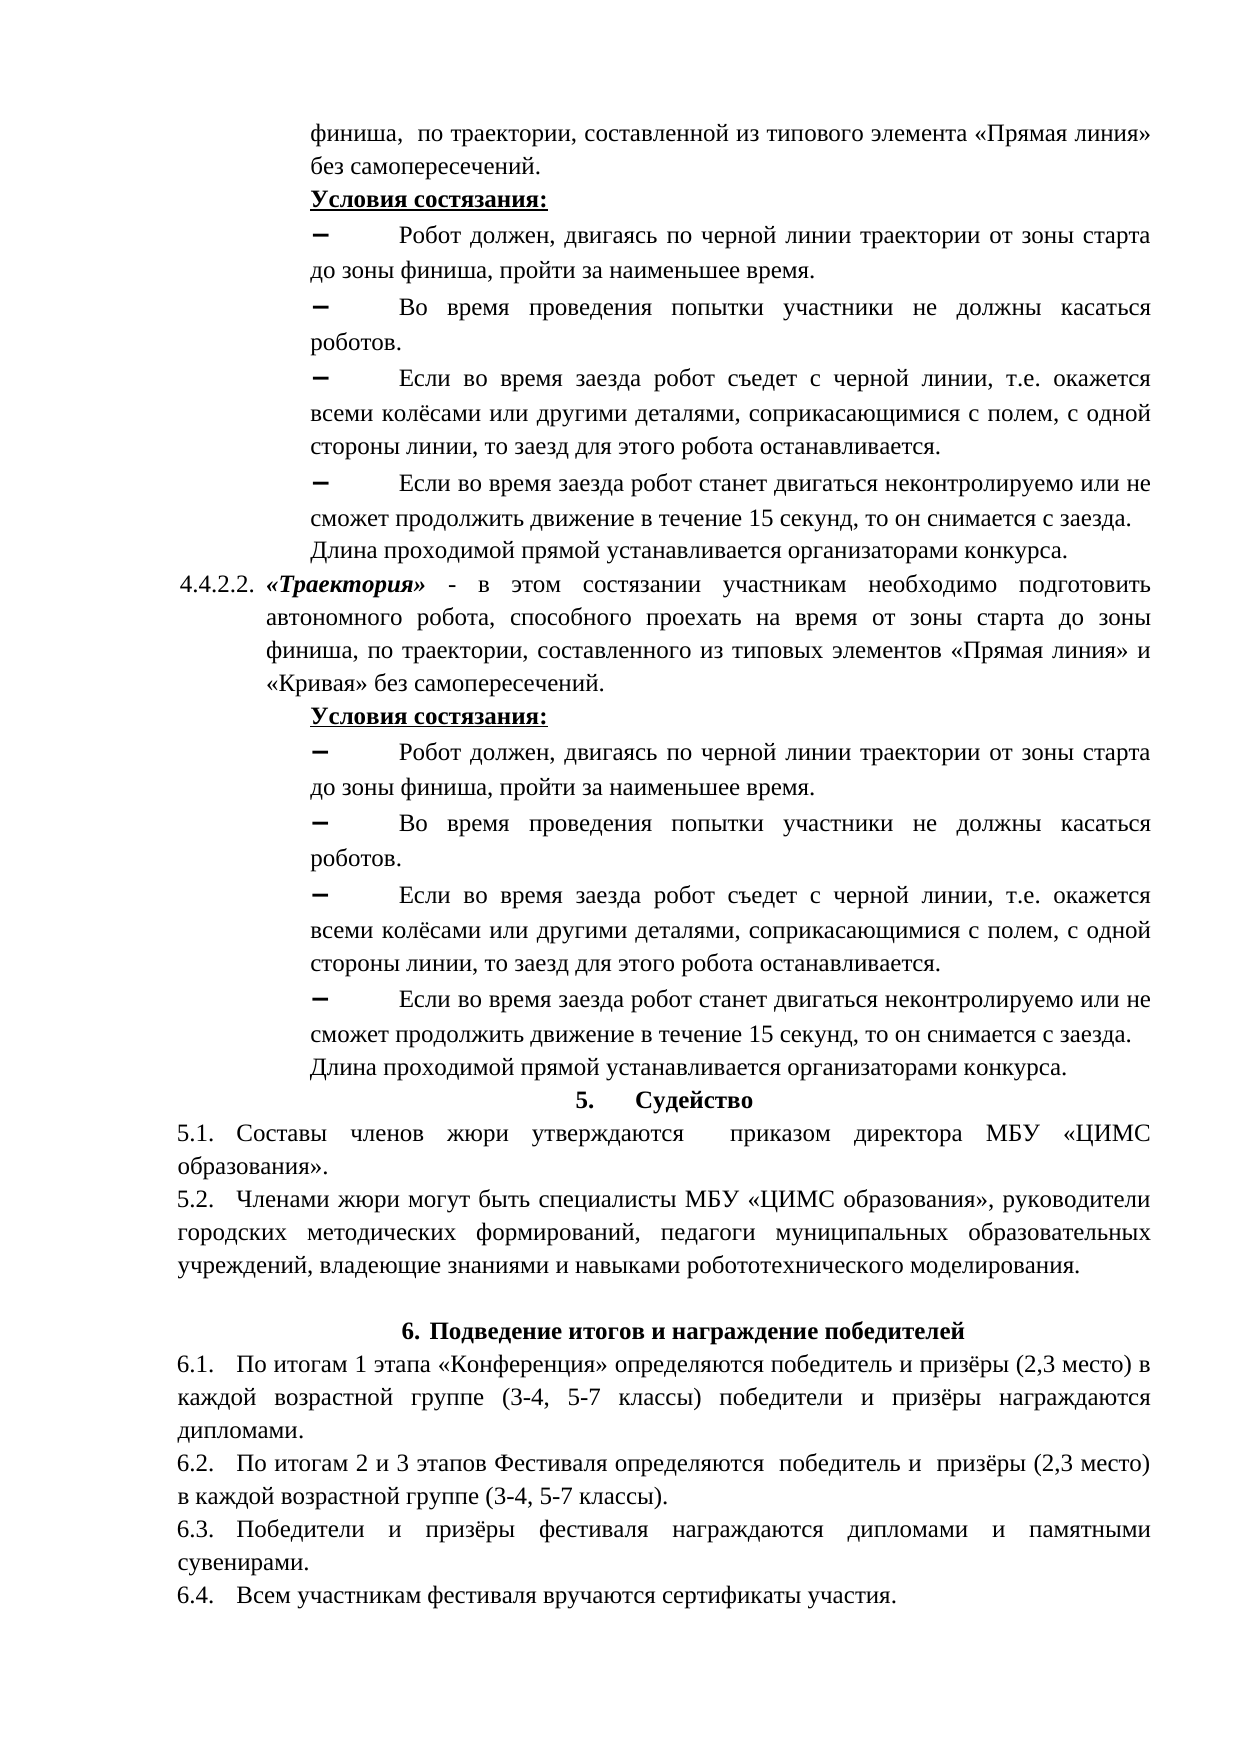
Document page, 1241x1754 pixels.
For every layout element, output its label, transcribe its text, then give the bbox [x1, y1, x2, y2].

list Если во время заезда робот станет двигаться неконтролируемо или не сможет продолжить движение в течение 15 секунд, то он снимается с заезда. [309, 981, 1152, 1048]
list Во время проведения попытки участники не должны касаться роботов. [309, 805, 1152, 872]
list Подведение итогов и награждение победителей [215, 1316, 1152, 1345]
list Если во время заезда робот съедет с черной линии, т.е. окажется всеми колёсами или другими деталями, соприкасающимися с полем, с одной стороны линии, то заезд для этого робота останавливается. [310, 360, 1152, 460]
list Робот должен, двигаясь по черной линии траектории от зоны старта до зоны финиша, пройти за наименьшее время. [309, 734, 1152, 801]
text Длина проходимой прямой устанавливается организаторами конкурса. [309, 1052, 1152, 1081]
list По итогам 2 и 3 этапов Фестиваля определяются победитель и призёры (2,3 место) в каждой возрастной группе (3-4, 5-7 классы). [177, 1448, 1152, 1510]
list Длина проходимой прямой устанавливается организаторами конкурса. [310, 536, 1152, 564]
list Членами жюри могут быть специалисты МБУ «ЦИМС образования», руководители городских методических формирований, педагоги муниципальных образовательных учреждений, владеющие знаниями и навыками робототехнического моделирования. [177, 1184, 1152, 1279]
list Во время проведения попытки участники не должны касаться роботов. [310, 288, 1152, 356]
list По итогам 1 этапа «Конференция» определяются победитель и призёры (2,3 место) в каждой возрастной группе (3-4, 5-7 классы) победители и призёры награждаются дипломами. [177, 1349, 1152, 1444]
list Победители и призёры фестиваля награждаются дипломами и памятными сувенирами. [177, 1514, 1152, 1576]
list Если во время заезда робот станет двигаться неконтролируемо или не сможет продолжить движение в течение 15 секунд, то он снимается с заезда. [310, 464, 1152, 531]
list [198, 118, 1152, 180]
list «Траектория» - в этом состязании участникам необходимо подготовить автономного робота, способного проехать на время от зоны старта до зоны финиша, по траектории, составленного из типовых элементов «Прямая линия» и «Кривая» без самопересечений. [179, 569, 1152, 696]
text Условия состязания: [310, 701, 1152, 729]
list Судейство [177, 1085, 1152, 1114]
list Робот должен, двигаясь по черной линии траектории от зоны старта до зоны финиша, пройти за наименьшее время. [310, 217, 1152, 284]
list Всем участникам фестиваля вручаются сертификаты участия. [177, 1581, 1152, 1609]
list Составы членов жюри утверждаются приказом директора МБУ «ЦИМС образования». [177, 1118, 1152, 1180]
list Если во время заезда робот съедет с черной линии, т.е. окажется всеми колёсами или другими деталями, соприкасающимися с полем, с одной стороны линии, то заезд для этого робота останавливается. [309, 876, 1152, 977]
list Условия состязания: [310, 184, 1152, 213]
